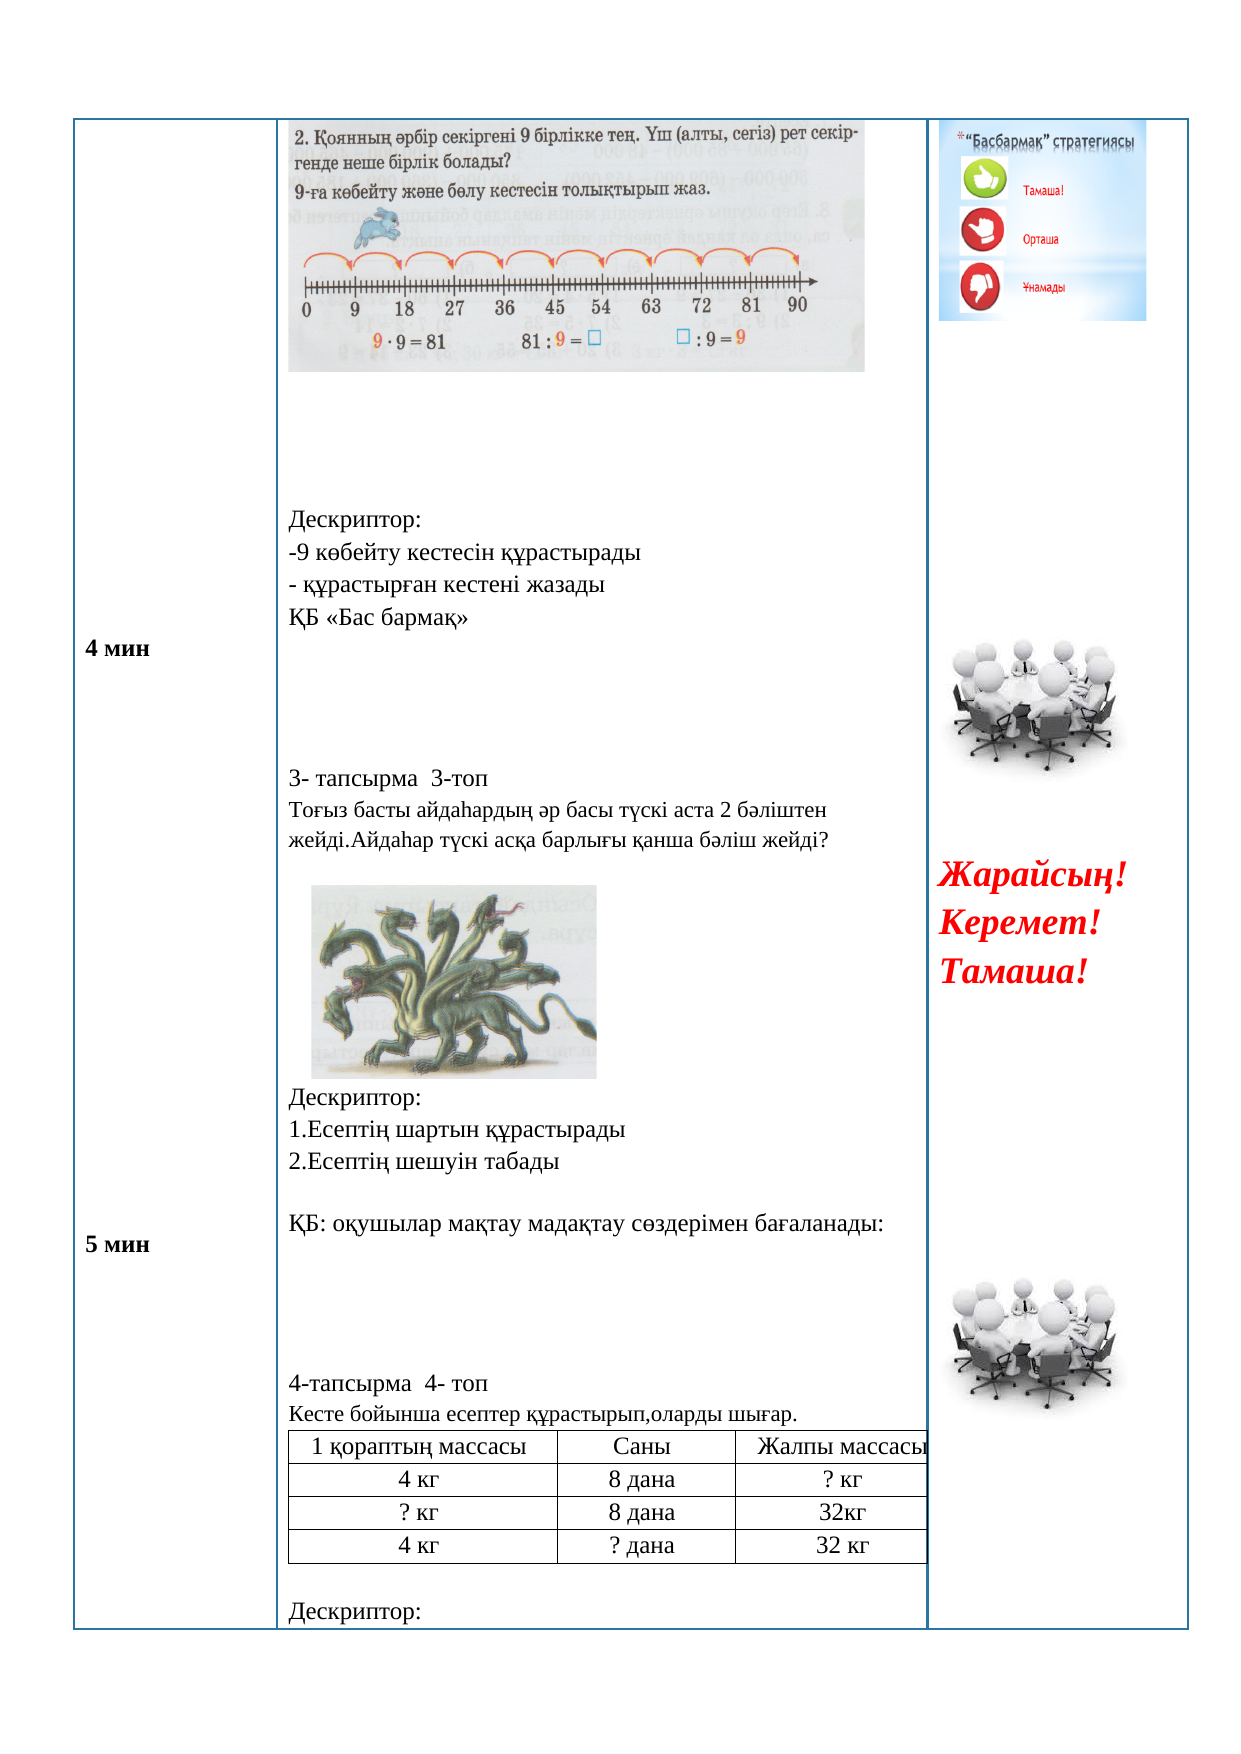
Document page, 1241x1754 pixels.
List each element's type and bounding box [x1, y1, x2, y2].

picture [938, 1260, 1128, 1420]
table_cell [929, 120, 1187, 1628]
picture [938, 621, 1128, 782]
picture [311, 885, 597, 1079]
picture [288, 120, 865, 372]
picture [938, 120, 1147, 321]
